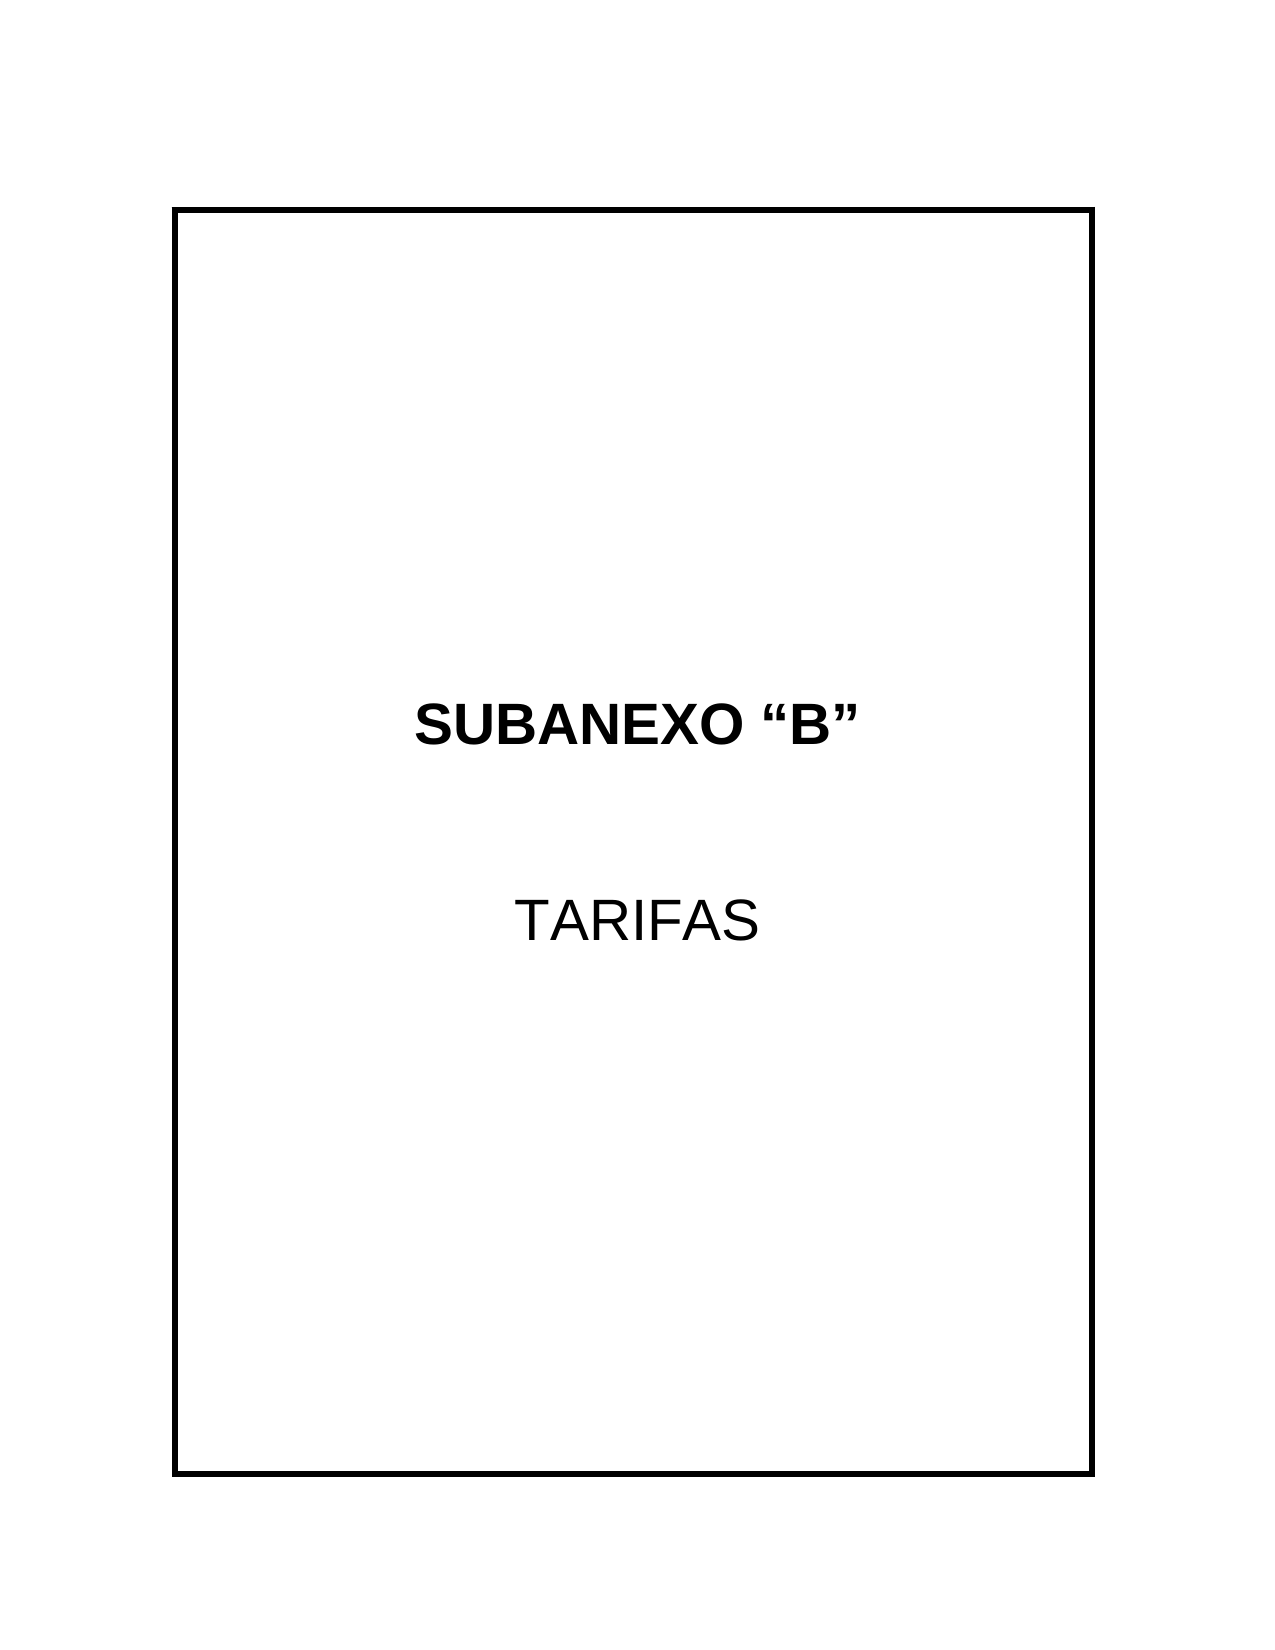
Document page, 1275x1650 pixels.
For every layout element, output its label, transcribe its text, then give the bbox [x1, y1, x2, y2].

text TARIFAS [178, 878, 1089, 953]
subtitle SUBANEXO “B” [178, 681, 1089, 757]
